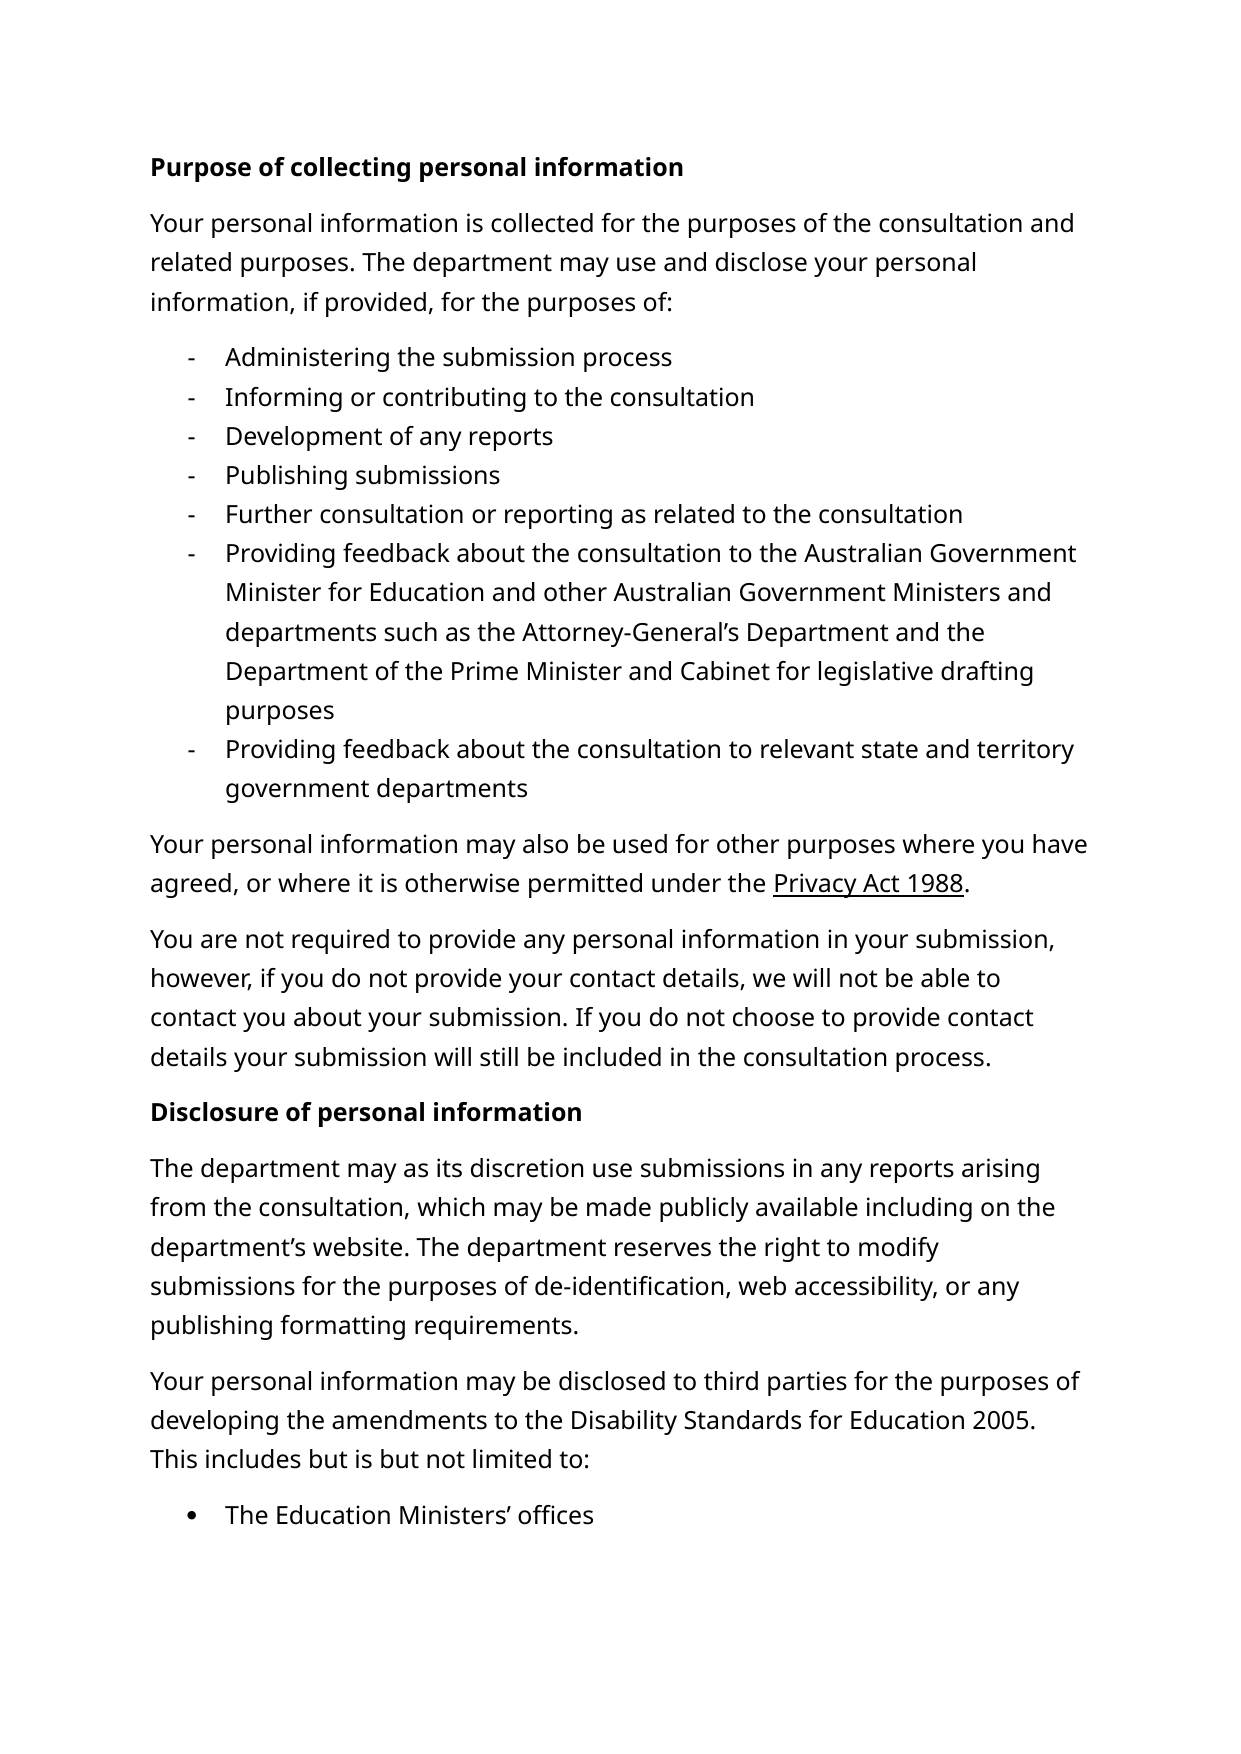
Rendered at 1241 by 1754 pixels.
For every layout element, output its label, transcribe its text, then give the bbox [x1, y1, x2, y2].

list Administering the submission process [187, 340, 1090, 374]
text Your personal information is collected for the purposes of the consultation and related purposes. The department may use and disclose your personal information, if provided, for the purposes of: [150, 206, 1090, 318]
text Your personal information may also be used for other purposes where you have agreed, or where it is otherwise permitted under the Privacy Act 1988. [150, 827, 1090, 900]
list Development of any reports [187, 418, 1090, 452]
list Providing feedback about the consultation to the Australian Government Minister for Education and other Australian Government Ministers and departments such as the Attorney-General’s Department and the Department of the Prime Minister and Cabinet for legislative drafting purposes [187, 536, 1090, 727]
list Providing feedback about the consultation to relevant state and territory government departments [187, 732, 1090, 805]
list The Education Ministers’ offices [187, 1497, 1090, 1532]
list Informing or contributing to the consultation [187, 379, 1090, 413]
text You are not required to provide any personal information in your submission, however, if you do not provide your contact details, we will not be able to contact you about your submission. If you do not choose to provide contact details your submission will still be included in the consultation process. [150, 922, 1090, 1073]
text The department may as its discretion use submissions in any reports arising from the consultation, which may be made publicly available including on the department’s website. The department reserves the right to modify submissions for the purposes of de-identification, web accessibility, or any publishing formatting requirements. [150, 1151, 1090, 1342]
text Disclosure of personal information [150, 1095, 1090, 1129]
text Your personal information may be disclosed to third parties for the purposes of developing the amendments to the Disability Standards for Education 2005. This includes but is but not limited to: [150, 1363, 1090, 1476]
text Purpose of collecting personal information [150, 150, 1090, 184]
list Further consultation or reporting as related to the consultation [187, 497, 1090, 531]
list Publishing submissions [187, 457, 1090, 492]
